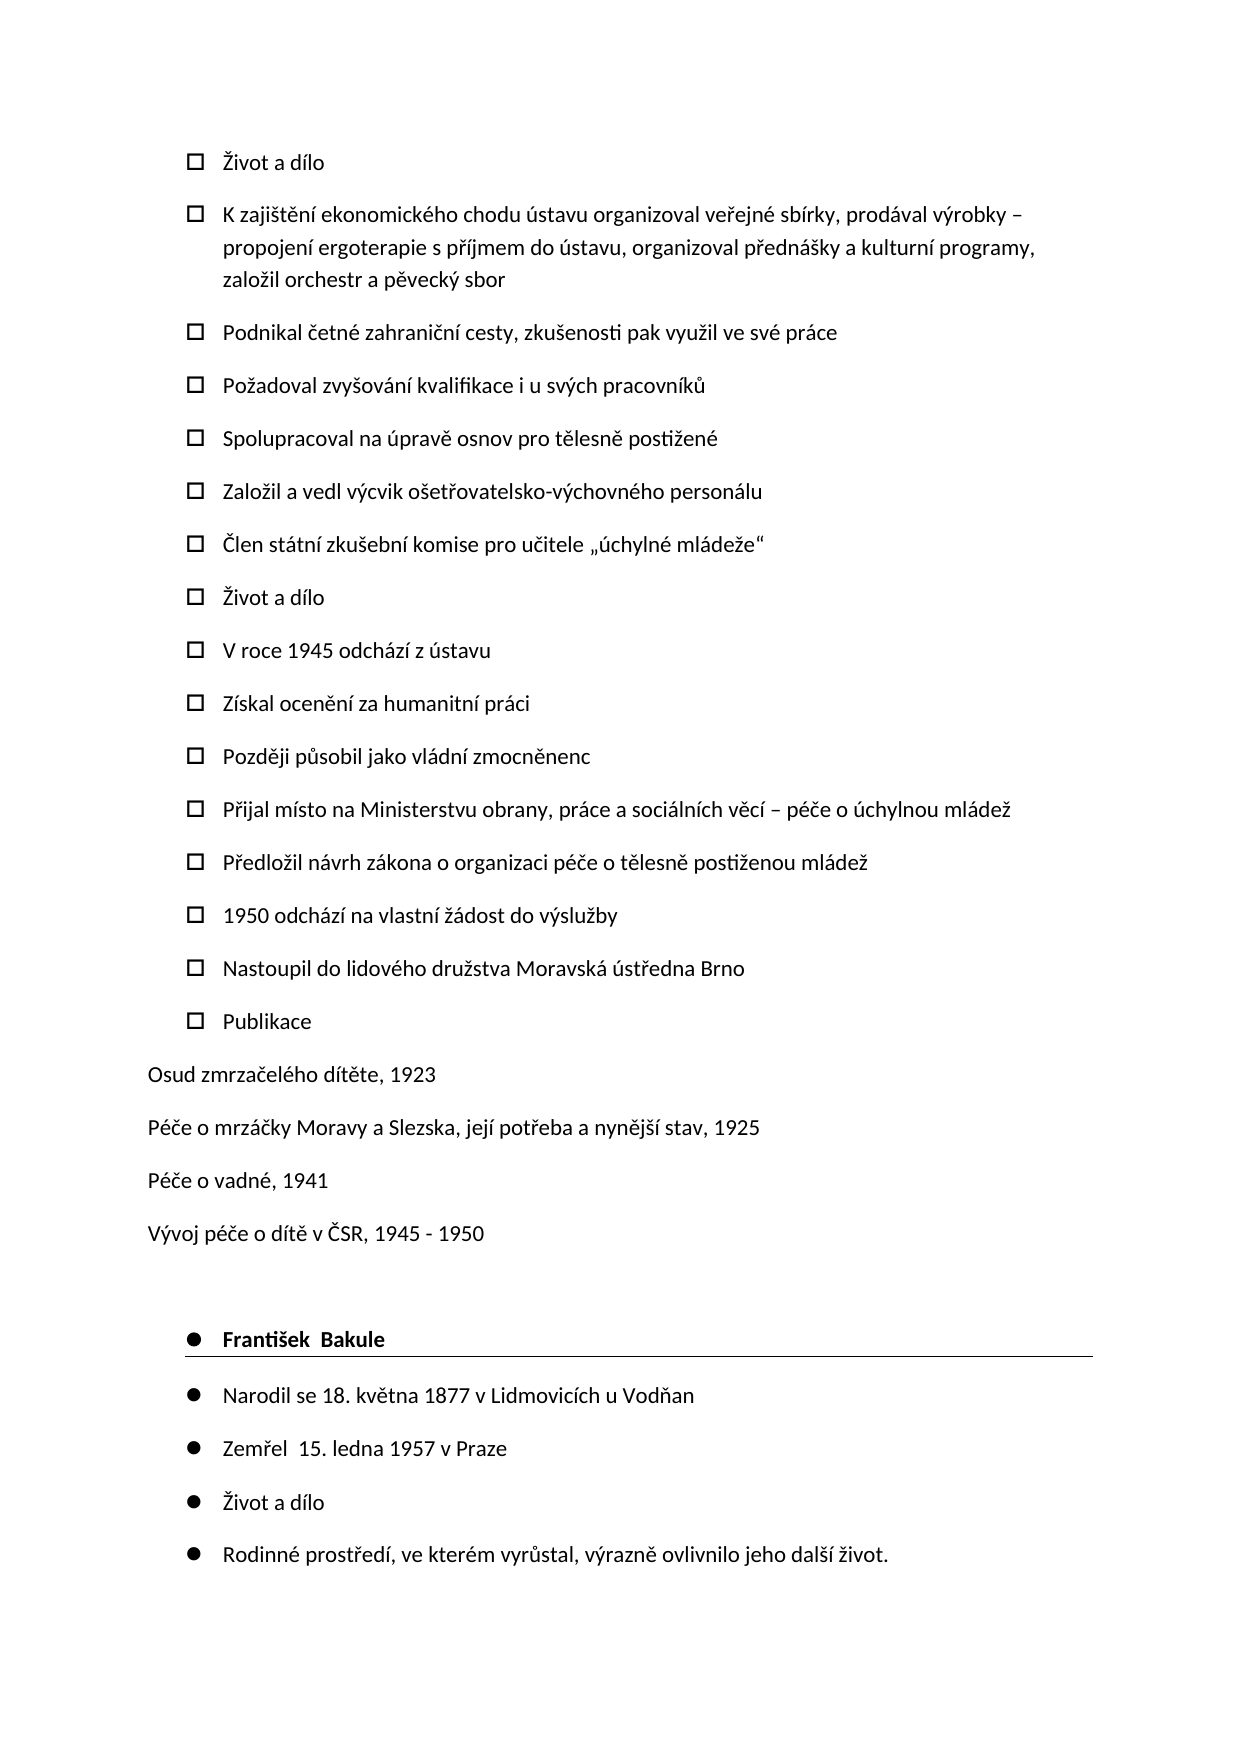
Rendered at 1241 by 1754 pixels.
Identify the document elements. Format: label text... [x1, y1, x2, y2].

list Člen státní zkušební komise pro učitele „úchylné mládeže“ [185, 530, 1093, 558]
text Péče o mrzáčky Moravy a Slezska, její potřeba a nynější stav, 1925 [148, 1113, 1093, 1141]
list Nastoupil do lidového družstva Moravská ústředna Brno [185, 954, 1093, 982]
list K zajištění ekonomického chodu ústavu organizoval veřejné sbírky, prodával výrobky – propojení ergoterapie s příjmem do ústavu, organizoval přednášky a kulturní programy, založil orchestr a pěvecký sbor [185, 201, 1093, 293]
list 1950 odchází na vlastní žádost do výslužby [185, 901, 1093, 929]
list Založil a vedl výcvik ošetřovatelsko-výchovného personálu [185, 477, 1093, 505]
list Získal ocenění za humanitní práci [185, 689, 1093, 717]
text Osud zmrzačelého dítěte, 1923 [148, 1060, 1093, 1088]
list Život a dílo [185, 583, 1093, 611]
list Život a dílo [185, 148, 1093, 176]
text Péče o vadné, 1941 [148, 1166, 1093, 1194]
list Rodinné prostředí, ve kterém vyrůstal, výrazně ovlivnilo jeho další život. [185, 1541, 1093, 1569]
list Zemřel 15. ledna 1957 v Praze [185, 1434, 1093, 1463]
list Později působil jako vládní zmocněnenc [185, 742, 1093, 770]
list Spolupracoval na úpravě osnov pro tělesně postižené [185, 424, 1093, 452]
list V roce 1945 odchází z ústavu [185, 636, 1093, 664]
list Publikace [185, 1007, 1093, 1035]
list Narodil se 18. května 1877 v Lidmovicích u Vodňan [185, 1382, 1093, 1409]
list Život a dílo [185, 1488, 1093, 1516]
list František Bakule [185, 1325, 1093, 1356]
list Podnikal četné zahraniční cesty, zkušenosti pak využil ve své práce [185, 318, 1093, 346]
list Přijal místo na Ministerstvu obrany, práce a sociálních věcí – péče o úchylnou mládež [185, 795, 1093, 823]
list Předložil návrh zákona o organizaci péče o tělesně postiženou mládež [185, 848, 1093, 876]
list Požadoval zvyšování kvalifikace i u svých pracovníků [185, 371, 1093, 399]
text Vývoj péče o dítě v ČSR, 1945 - 1950 [148, 1219, 1093, 1247]
